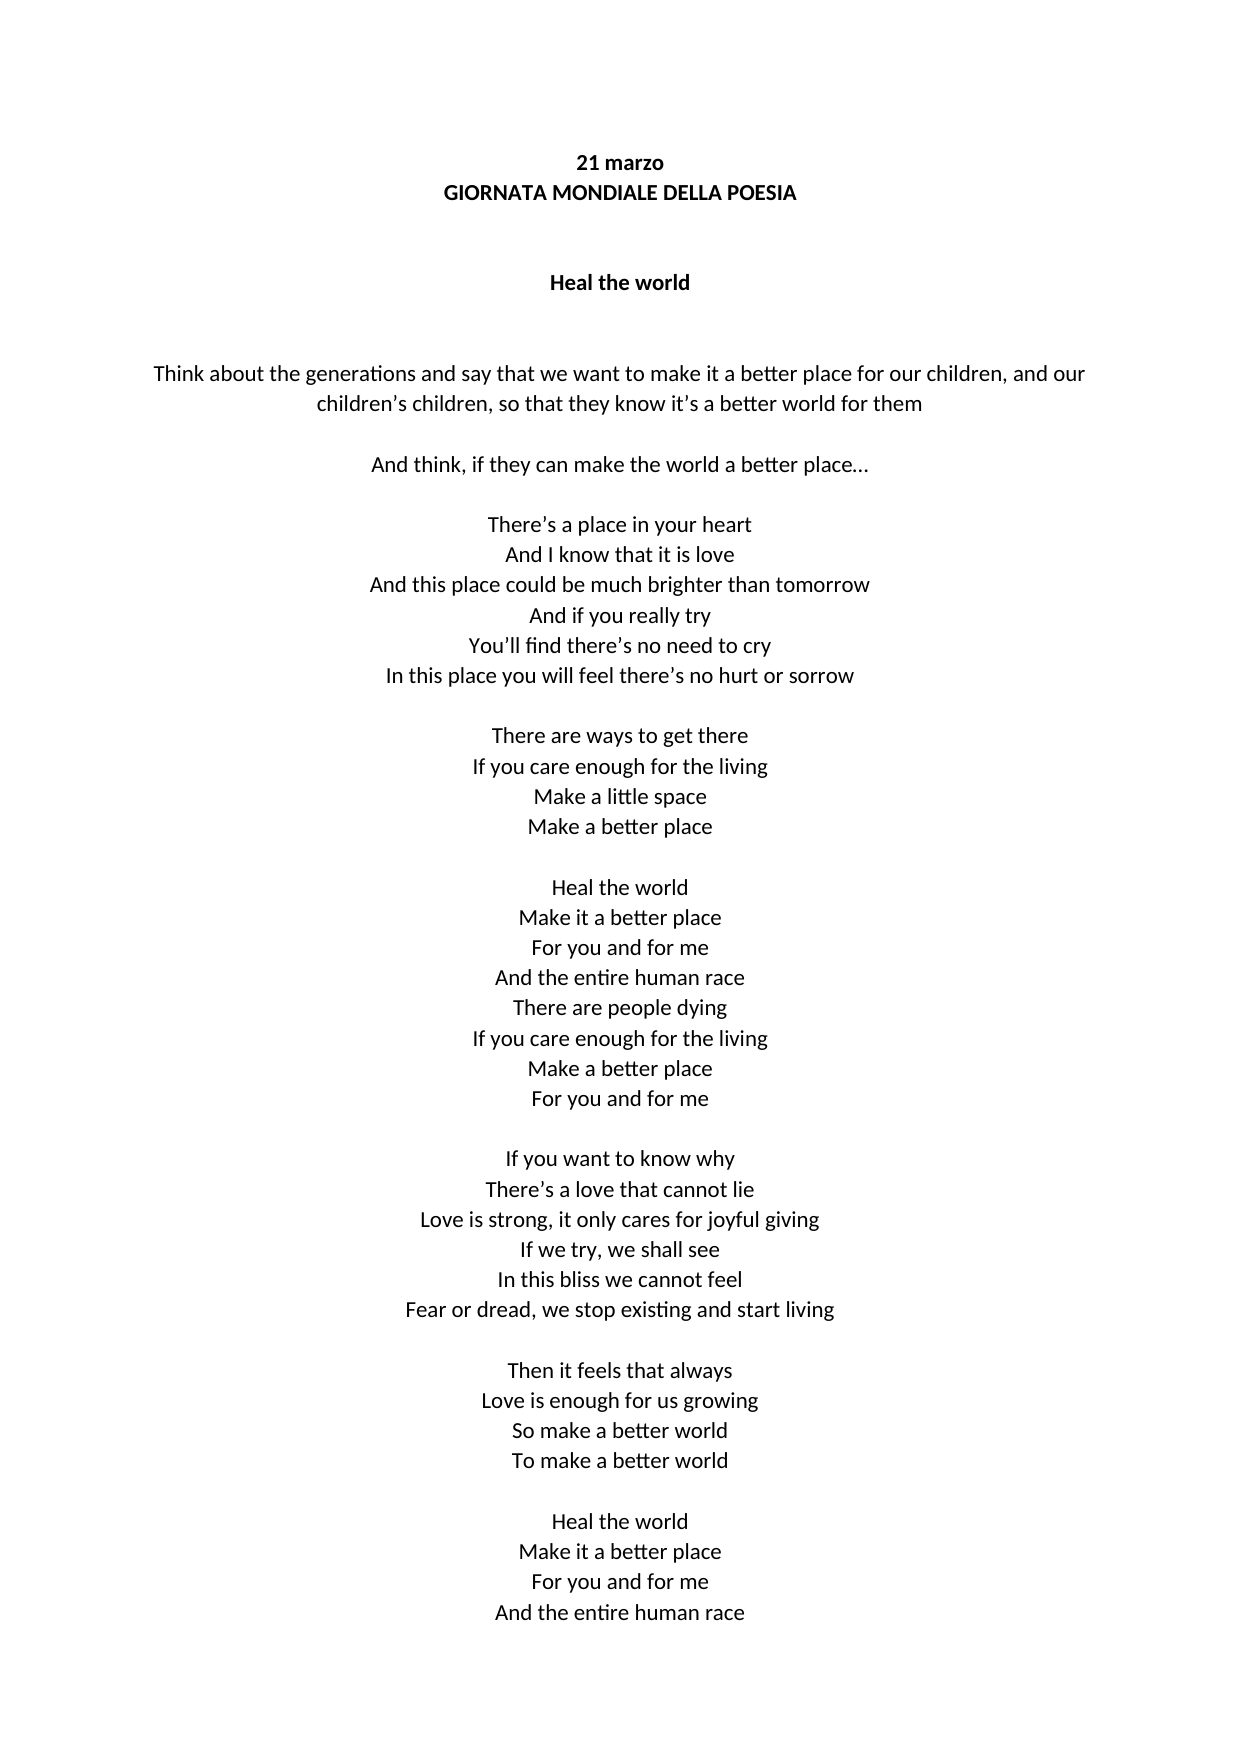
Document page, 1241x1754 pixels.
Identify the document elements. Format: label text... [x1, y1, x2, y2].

text And if you really try [118, 601, 1122, 629]
text And the entire human race [118, 1598, 1122, 1626]
text And think, if they can make the world a better place… [118, 450, 1122, 478]
text And the entire human race [118, 963, 1122, 991]
text If you care enough for the living [118, 1024, 1122, 1052]
text GIORNATA MONDIALE DELLA POESIA [118, 178, 1122, 206]
text Then it feels that always [118, 1356, 1122, 1384]
text For you and for me [118, 933, 1122, 961]
text Heal the world [118, 873, 1122, 901]
text Make it a better place [118, 1537, 1122, 1565]
text If you care enough for the living [118, 752, 1122, 780]
text Think about the generations and say that we want to make it a better place for our children, and our children’s children, so that they know it’s a better world for them [118, 359, 1122, 417]
text There’s a love that cannot lie [118, 1175, 1122, 1203]
text So make a better world [118, 1416, 1122, 1444]
text And I know that it is love [118, 540, 1122, 568]
text Make it a better place [118, 903, 1122, 931]
text Heal the world [118, 268, 1122, 296]
text If you want to know why [118, 1144, 1122, 1172]
text There are people dying [118, 993, 1122, 1021]
text Heal the world [118, 1507, 1122, 1535]
text Make a better place [118, 812, 1122, 840]
text Love is strong, it only cares for joyful giving [118, 1205, 1122, 1233]
text If we try, we shall see [118, 1235, 1122, 1263]
text Love is enough for us growing [118, 1386, 1122, 1414]
text Make a better place [118, 1054, 1122, 1082]
text In this bliss we cannot feel [118, 1265, 1122, 1293]
text And this place could be much brighter than tomorrow [118, 571, 1122, 598]
text To make a better world [118, 1447, 1122, 1474]
text You’ll find there’s no need to cry [118, 631, 1122, 659]
text There’s a place in your heart [118, 510, 1122, 538]
text For you and for me [118, 1567, 1122, 1595]
text Make a little space [118, 782, 1122, 810]
text 21 marzo [118, 148, 1122, 176]
text For you and for me [118, 1084, 1122, 1112]
text In this place you will feel there’s no hurt or sorrow [118, 661, 1122, 689]
text There are ways to get there [118, 722, 1122, 749]
text Fear or dread, we stop existing and start living [118, 1296, 1122, 1323]
